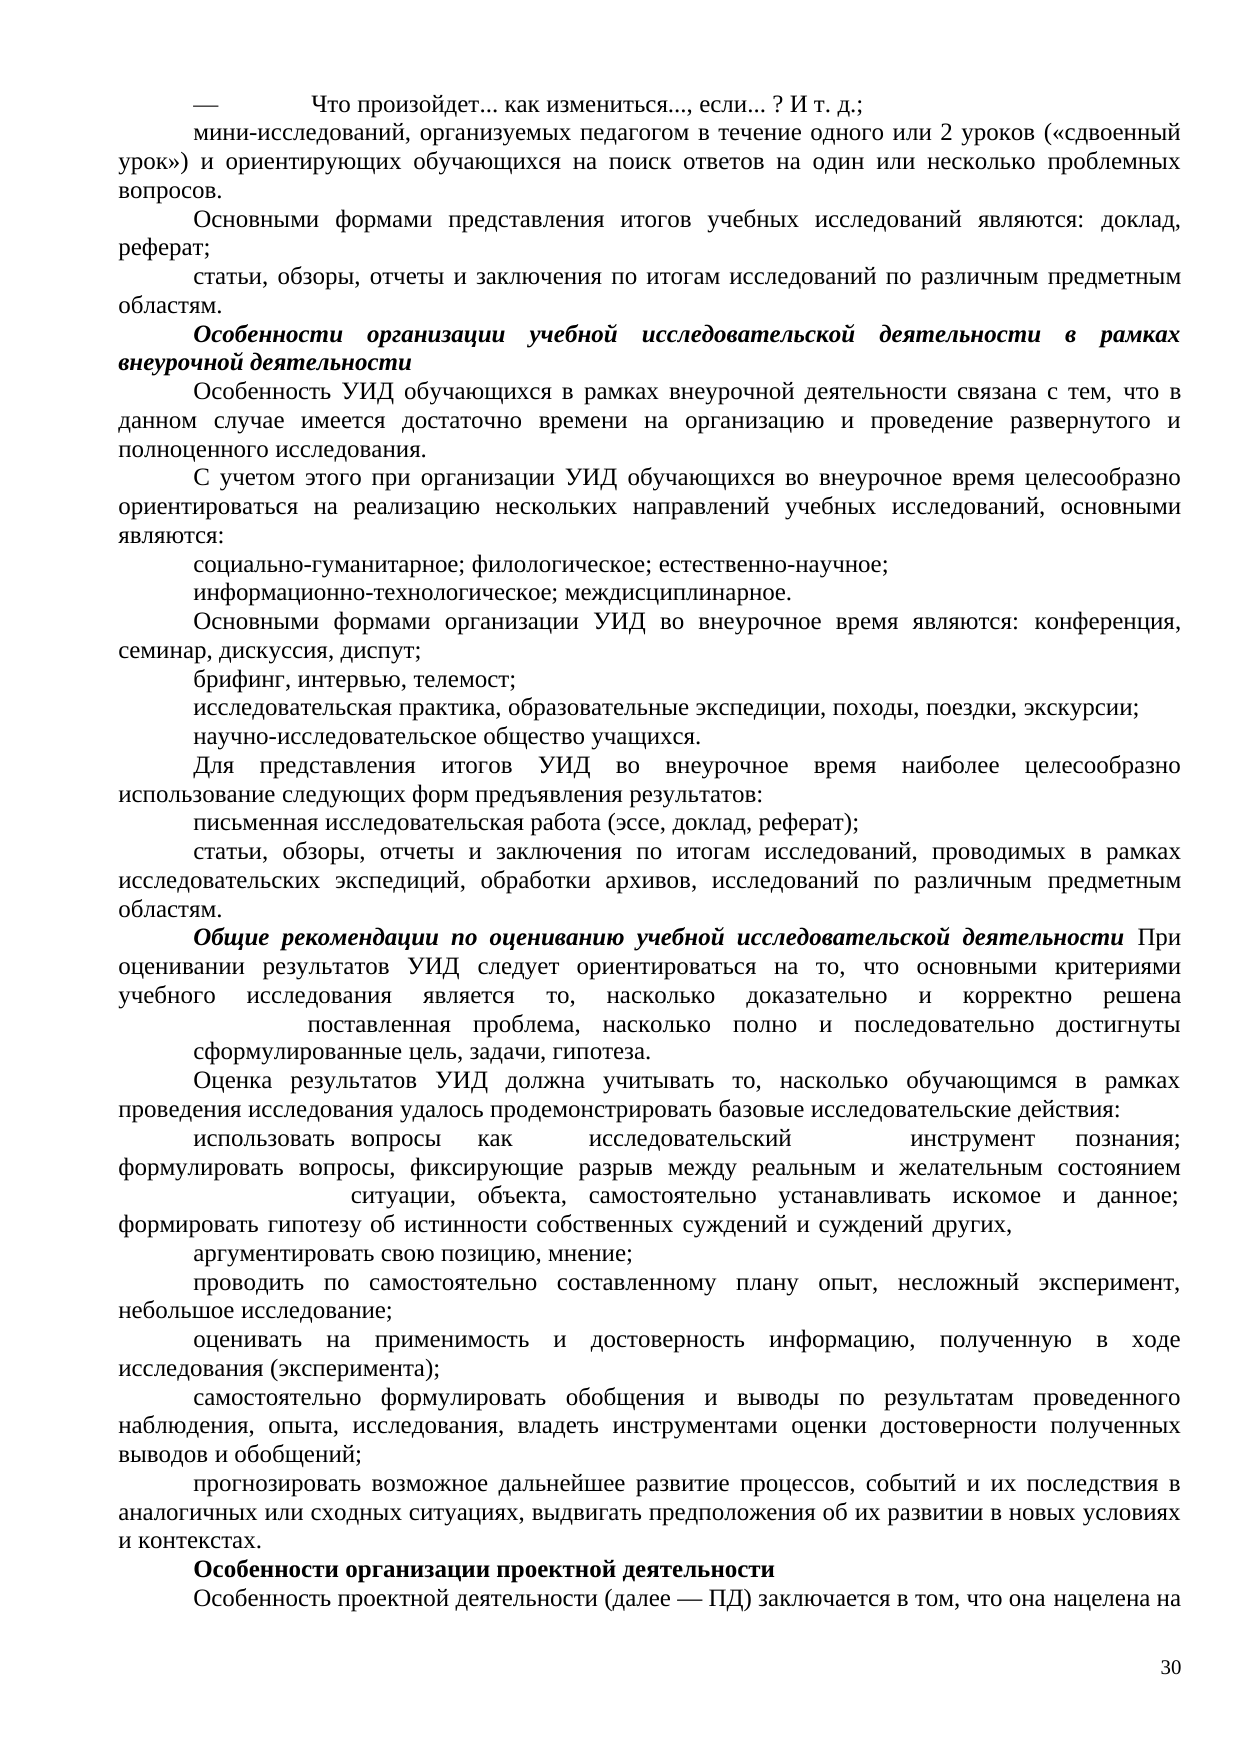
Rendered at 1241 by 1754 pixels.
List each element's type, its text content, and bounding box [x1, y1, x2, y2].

text Общие рекомендации по оцениванию учебной исследовательской деятельности При оценивании результатов УИД следует ориентироваться на то, что основными критериями учебного исследования является то, насколько доказательно и корректно решена поставленная проблема, насколько полно и последовательно достигнуты [118, 922, 1181, 1037]
text Основными формами представления итогов учебных исследований являются: доклад, реферат; [118, 204, 1181, 261]
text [118, 1583, 1181, 1612]
text использовать вопросы как исследовательский инструмент познания; формулировать вопросы, фиксирующие разрыв между реальным и желательным состоянием ситуации, объекта, самостоятельно устанавливать искомое и данное; формировать гипотезу об истинности собственных суждений и суждений других, [118, 1123, 1181, 1238]
text сформулированные цель, задачи, гипотеза. [118, 1037, 1181, 1065]
text Основными формами организации УИД во внеурочное время являются: конференция, семинар, дискуссия, диспут; [118, 606, 1181, 664]
text прогнозировать возможное дальнейшее развитие процессов, событий и их последствия в аналогичных или сходных ситуациях, выдвигать предположения об их развитии в новых условиях и контекстах. [118, 1468, 1181, 1554]
text Особенность УИД обучающихся в рамках внеурочной деятельности связана с тем, что в данном случае имеется достаточно времени на организацию и проведение развернутого и полноценного исследования. [118, 376, 1181, 462]
text информационно-технологическое; междисциплинарное. [118, 577, 1181, 606]
text статьи, обзоры, отчеты и заключения по итогам исследований, проводимых в рамках исследовательских экспедиций, обработки архивов, исследований по различным предметным областям. [118, 836, 1181, 922]
text исследовательская практика, образовательные экспедиции, походы, поездки, экскурсии; [118, 692, 1181, 721]
text письменная исследовательская работа (эссе, доклад, реферат); [118, 807, 1181, 836]
subtitle Особенности организации проектной деятельности [118, 1554, 1181, 1583]
text брифинг, интервью, телемост; [118, 664, 1181, 692]
text С учетом этого при организации УИД обучающихся во внеурочное время целесообразно ориентироваться на реализацию нескольких направлений учебных исследований, основными являются: [118, 462, 1181, 549]
text статьи, обзоры, отчеты и заключения по итогам исследований по различным предметным областям. [118, 261, 1181, 319]
text социально-гуманитарное; филологическое; естественно-научное; [118, 549, 1181, 577]
text самостоятельно формулировать обобщения и выводы по результатам проведенного наблюдения, опыта, исследования, владеть инструментами оценки достоверности полученных выводов и обобщений; [118, 1382, 1181, 1468]
text мини-исследований, организуемых педагогом в течение одного или 2 уроков («сдвоенный урок») и ориентирующих обучающихся на поиск ответов на один или несколько проблемных вопросов. [118, 117, 1181, 204]
text проводить по самостоятельно составленному плану опыт, несложный эксперимент, небольшое исследование; [118, 1267, 1181, 1324]
text оценивать на применимость и достоверность информацию, полученную в ходе исследования (эксперимента); [118, 1324, 1181, 1382]
text Для представления итогов УИД во внеурочное время наиболее целесообразно использование следующих форм предъявления результатов: [118, 750, 1181, 807]
text научно-исследовательское общество учащихся. [118, 721, 1181, 750]
text аргументировать свою позицию, мнение; [118, 1238, 1181, 1267]
subtitle Особенности организации учебной исследовательской деятельности в рамках внеурочной деятельности [118, 319, 1181, 376]
list Что произойдет... как измениться..., если... ? И т. д.; [118, 89, 1181, 117]
text Оценка результатов УИД должна учитывать то, насколько обучающимся в рамках проведения исследования удалось продемонстрировать базовые исследовательские действия: [118, 1065, 1181, 1123]
